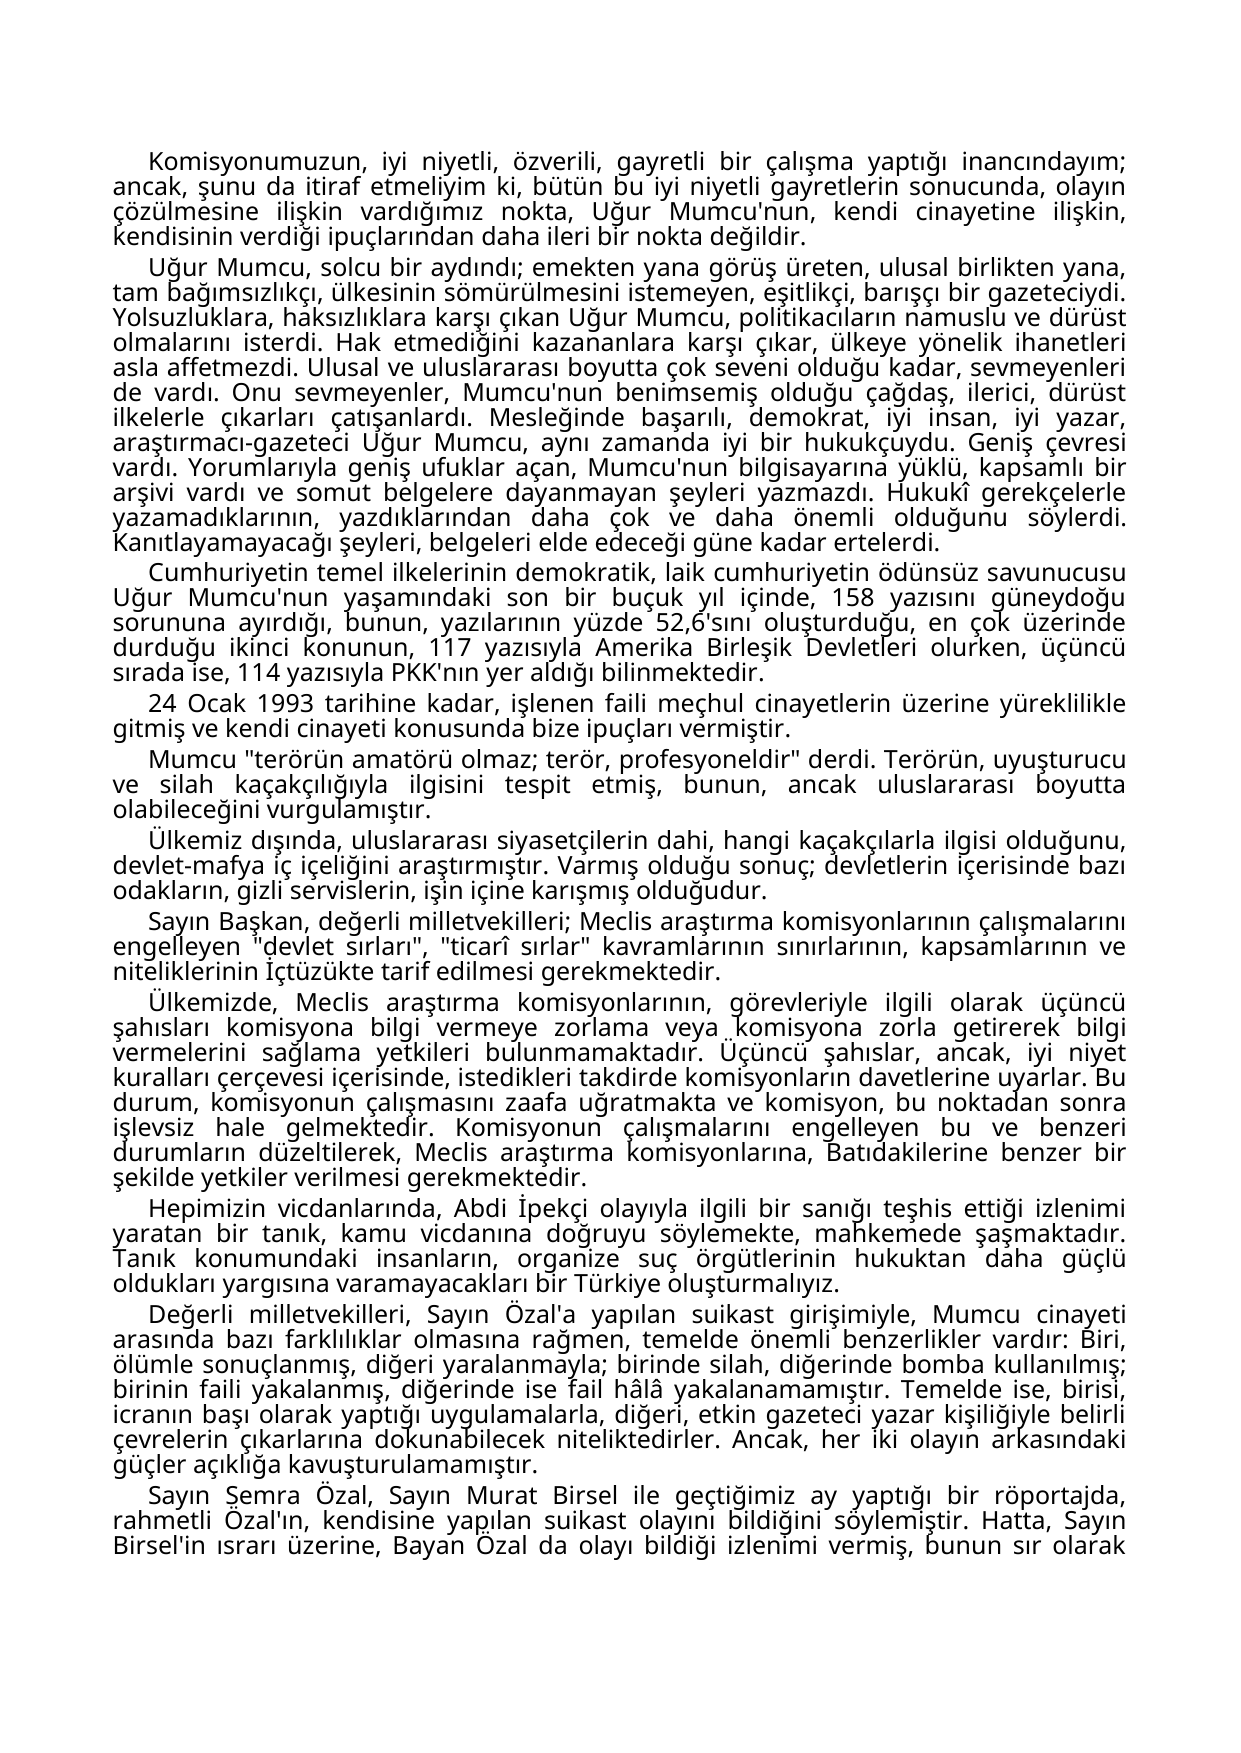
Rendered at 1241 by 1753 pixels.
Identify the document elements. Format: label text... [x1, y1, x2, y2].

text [112, 1484, 1128, 1559]
text Hepimizin vicdanlarında, Abdi İpekçi olayıyla ilgili bir sanığı teşhis ettiği izlenimi yaratan bir tanık, kamu vicdanına doğruyu söylemekte, mahkemede şaşmaktadır. Tanık konumundaki insanların, organize suç örgütlerinin hukuktan daha güçlü oldukları yargısına varamayacakları bir Türkiye oluşturmalıyız. [112, 1197, 1128, 1297]
text Değerli milletvekilleri, Sayın Özal'a yapılan suikast girişimiyle, Mumcu cinayeti arasında bazı farklılıklar olmasına rağmen, temelde önemli benzerlikler vardır: Biri, ölümle sonuçlanmış, diğeri yaralanmayla; birinde silah, diğerinde bomba kullanılmış; birinin faili yakalanmış, diğerinde ise fail hâlâ yakalanamamıştır. Temelde ise, birisi, icranın başı olarak yaptığı uygulamalarla, diğeri, etkin gazeteci yazar kişiliğiyle belirli çevrelerin çıkarlarına dokunabilecek niteliktedirler. Ancak, her iki olayın arkasındaki güçler açıklığa kavuşturulamamıştır. [112, 1303, 1128, 1478]
text Ülkemizde, Meclis araştırma komisyonlarının, görevleriyle ilgili olarak üçüncü şahısları komisyona bilgi vermeye zorlama veya komisyona zorla getirerek bilgi vermelerini sağlama yetkileri bulunmamaktadır. Üçüncü şahıslar, ancak, iyi niyet kuralları çerçevesi içerisinde, istedikleri takdirde komisyonların davetlerine uyarlar. Bu durum, komisyonun çalışmasını zaafa uğratmakta ve komisyon, bu noktadan sonra işlevsiz hale gelmektedir. Komisyonun çalışmalarını engelleyen bu ve benzeri durumların düzeltilerek, Meclis araştırma komisyonlarına, Batıdakilerine benzer bir şekilde yetkiler verilmesi gerekmektedir. [112, 992, 1128, 1192]
text Cumhuriyetin temel ilkelerinin demokratik, laik cumhuriyetin ödünsüz savunucusu Uğur Mumcu'nun yaşamındaki son bir buçuk yıl içinde, 158 yazısını güneydoğu sorununa ayırdığı, bunun, yazılarının yüzde 52,6'sını oluşturduğu, en çok üzerinde durduğu ikinci konunun, 117 yazısıyla Amerika Birleşik Devletleri olurken, üçüncü sırada ise, 114 yazısıyla PKK'nın yer aldığı bilinmektedir. [112, 562, 1128, 687]
text Komisyonumuzun, iyi niyetli, özverili, gayretli bir çalışma yaptığı inancındayım; ancak, şunu da itiraf etmeliyim ki, bütün bu iyi niyetli gayretlerin sonucunda, olayın çözülmesine ilişkin vardığımız nokta, Uğur Mumcu'nun, kendi cinayetine ilişkin, kendisinin verdiği ipuçlarından daha ileri bir nokta değildir. [112, 150, 1128, 250]
text Sayın Başkan, değerli milletvekilleri; Meclis araştırma komisyonlarının çalışmalarını engelleyen "devlet sırları", "ticarî sırlar" kavramlarının sınırlarının, kapsamlarının ve niteliklerinin İçtüzükte tarif edilmesi gerekmektedir. [112, 911, 1128, 986]
text Ülkemiz dışında, uluslararası siyasetçilerin dahi, hangi kaçakçılarla ilgisi olduğunu, devlet-mafya iç içeliğini araştırmıştır. Varmış olduğu sonuç; devletlerin içerisinde bazı odakların, gizli servislerin, işin içine karışmış olduğudur. [112, 830, 1128, 905]
text Mumcu "terörün amatörü olmaz; terör, profesyoneldir" derdi. Terörün, uyuşturucu ve silah kaçakçılığıyla ilgisini tespit etmiş, bunun, ancak uluslararası boyutta olabileceğini vurgulamıştır. [112, 749, 1128, 824]
text Uğur Mumcu, solcu bir aydındı; emekten yana görüş üreten, ulusal birlikten yana, tam bağımsızlıkçı, ülkesinin sömürülmesini istemeyen, eşitlikçi, barışçı bir gazeteciydi. Yolsuzluklara, haksızlıklara karşı çıkan Uğur Mumcu, politikacıların namuslu ve dürüst olmalarını isterdi. Hak etmediğini kazananlara karşı çıkar, ülkeye yönelik ihanetleri asla affetmezdi. Ulusal ve uluslararası boyutta çok seveni olduğu kadar, sevmeyenleri de vardı. Onu sevmeyenler, Mumcu'nun benimsemiş olduğu çağdaş, ilerici, dürüst ilkelerle çıkarları çatışanlardı. Mesleğinde başarılı, demokrat, iyi insan, iyi yazar, araştırmacı-gazeteci Uğur Mumcu, aynı zamanda iyi bir hukukçuydu. Geniş çevresi vardı. Yorumlarıyla geniş ufuklar açan, Mumcu'nun bilgisayarına yüklü, kapsamlı bir arşivi vardı ve somut belgelere dayanmayan şeyleri yazmazdı. Hukukî gerekçelerle yazamadıklarının, yazdıklarından daha çok ve daha önemli olduğunu söylerdi. Kanıtlayamayacağı şeyleri, belgeleri elde edeceği güne kadar ertelerdi. [112, 256, 1128, 556]
text 24 Ocak 1993 tarihine kadar, işlenen faili meçhul cinayetlerin üzerine yüreklilikle gitmiş ve kendi cinayeti konusunda bize ipuçları vermiştir. [112, 693, 1128, 743]
